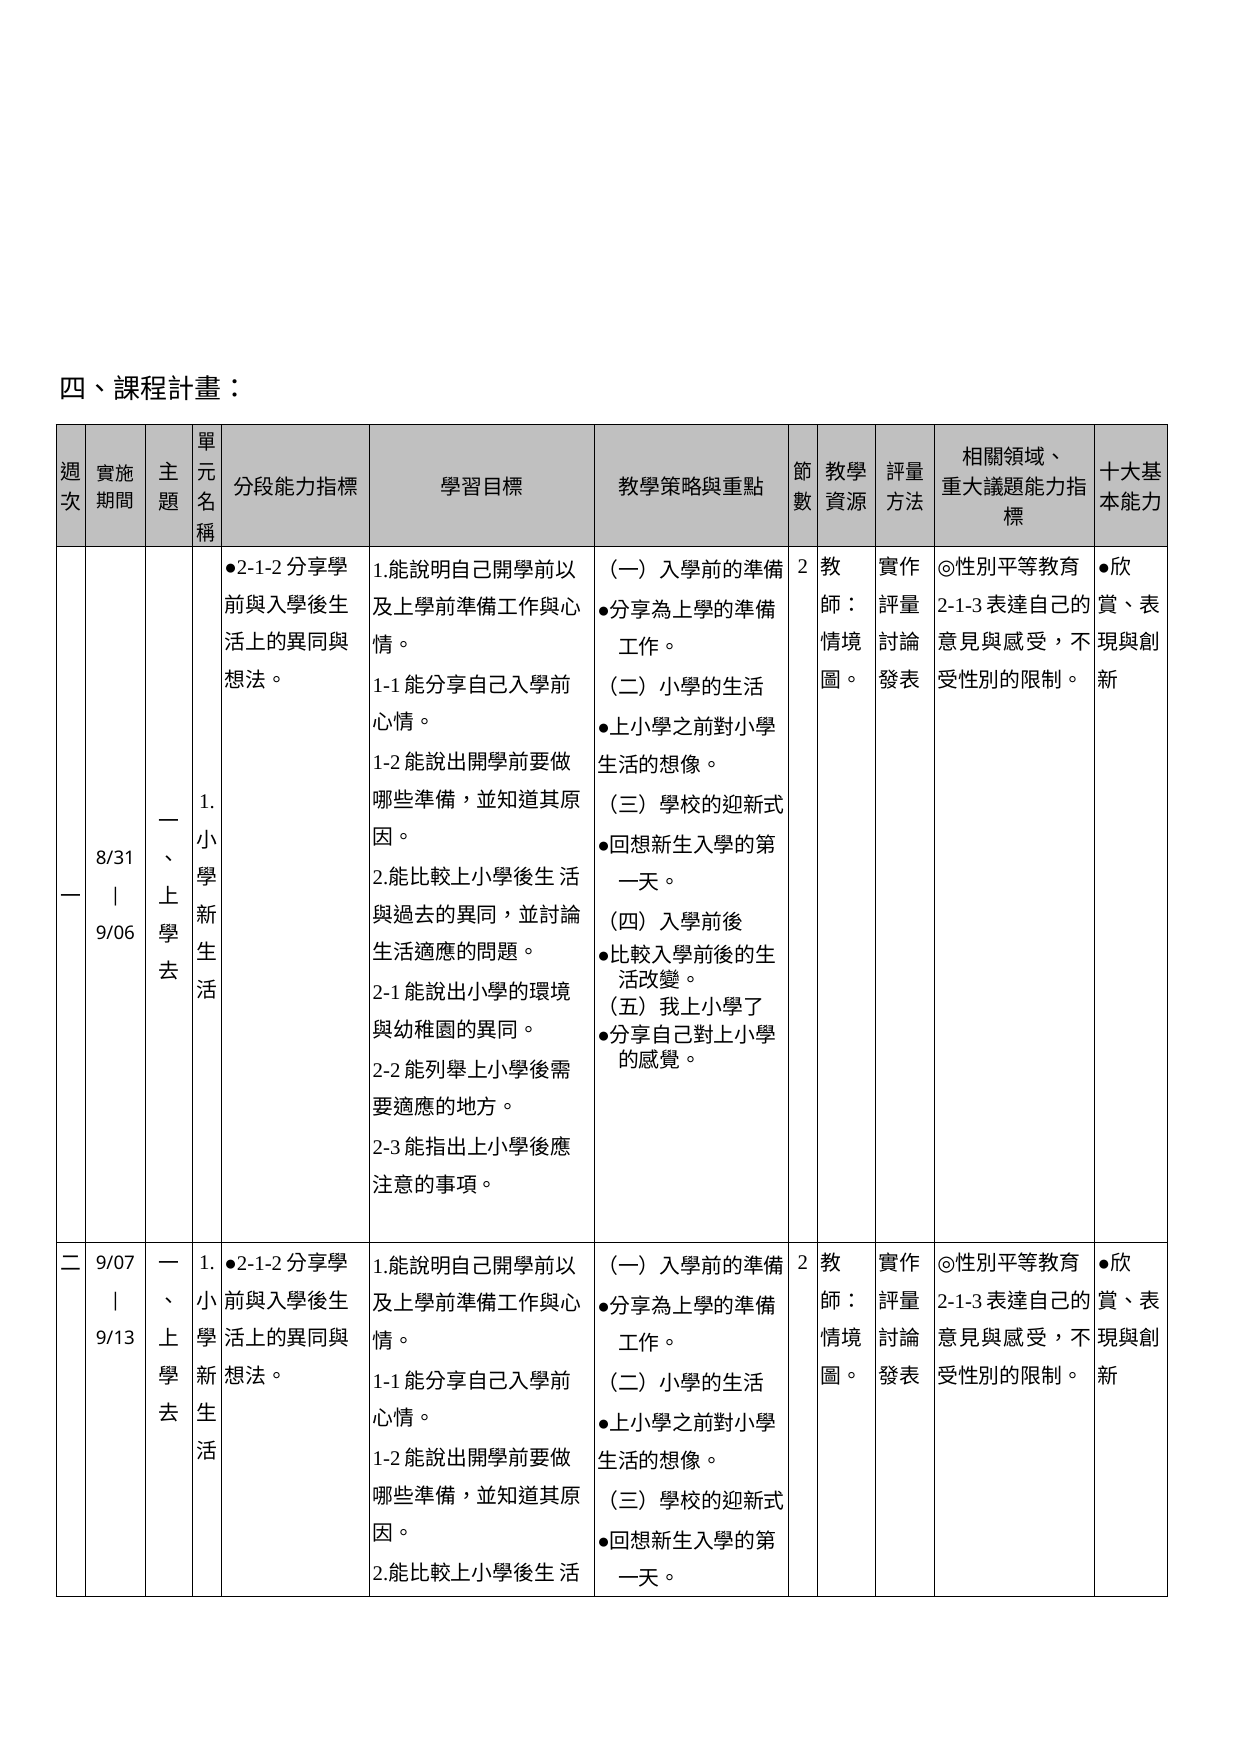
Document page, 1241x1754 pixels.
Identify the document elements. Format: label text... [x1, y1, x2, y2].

text 四、課程計畫： [59, 349, 1181, 424]
table_cell 1.小學新生活 [193, 547, 221, 1242]
table_header 教學策略與重點 [595, 425, 788, 546]
table_cell 一、上學去 [146, 1243, 192, 1596]
table_cell 2 [789, 1243, 817, 1596]
table_cell 教師：情境圖。 [818, 1243, 875, 1596]
table_cell 一、上學去 [146, 547, 192, 1242]
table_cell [222, 1243, 369, 1596]
table_header 分段能力指標 [222, 425, 369, 546]
table_header 單元名稱 [193, 425, 221, 546]
table_header 學習目標 [370, 425, 594, 546]
table_header 週次 [57, 425, 85, 546]
table_cell 9/07 | 9/13 [86, 1243, 145, 1596]
table_cell 實作評量 討論發表 [876, 1243, 934, 1596]
table_cell （一）入學前的準備 ●分享為上學的準備工作。 （二）小學的生活 ●上小學之前對小學生活的想像。 （三）學校的迎新式 ●回想新生入學的第一天。 （四）入學前後 ●比較入學前後的生活改變。 （五）我上小學了 ●分享自己對上小學的感覺。 [595, 547, 788, 1242]
table_cell 二 [57, 1243, 85, 1596]
table_cell 2 [789, 547, 817, 1242]
table_cell ●欣賞、表現與創新 [1095, 547, 1167, 1242]
table_cell ●欣賞、表現與創新 [1095, 1243, 1167, 1596]
table_header 主題 [146, 425, 192, 546]
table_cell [935, 1243, 1094, 1596]
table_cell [595, 1243, 788, 1596]
table_cell 一 [57, 547, 85, 1242]
table_header 教學 資源 [818, 425, 875, 546]
table_header 相關領域、 重大議題能力指標 [935, 425, 1094, 546]
table_cell 實作評量 討論發表 [876, 547, 934, 1242]
table_cell ◎性別平等教育 2-1-3表達自己的意見與感受，不受性別的限制。 [935, 547, 1094, 1242]
table_cell 教師：情境圖。 [818, 547, 875, 1242]
table_cell 1.小學新生活 [193, 1243, 221, 1596]
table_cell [370, 1243, 594, 1596]
table_cell ●2-1-2分享學前與入學後生活上的異同與想法。 [222, 547, 369, 1242]
table_header 節數 [789, 425, 817, 546]
table_cell 8/31 | 9/06 [86, 547, 145, 1242]
table_header 評量 方法 [876, 425, 934, 546]
table_header 十大基本能力 [1095, 425, 1167, 546]
table_header 實施期間 [86, 425, 145, 546]
